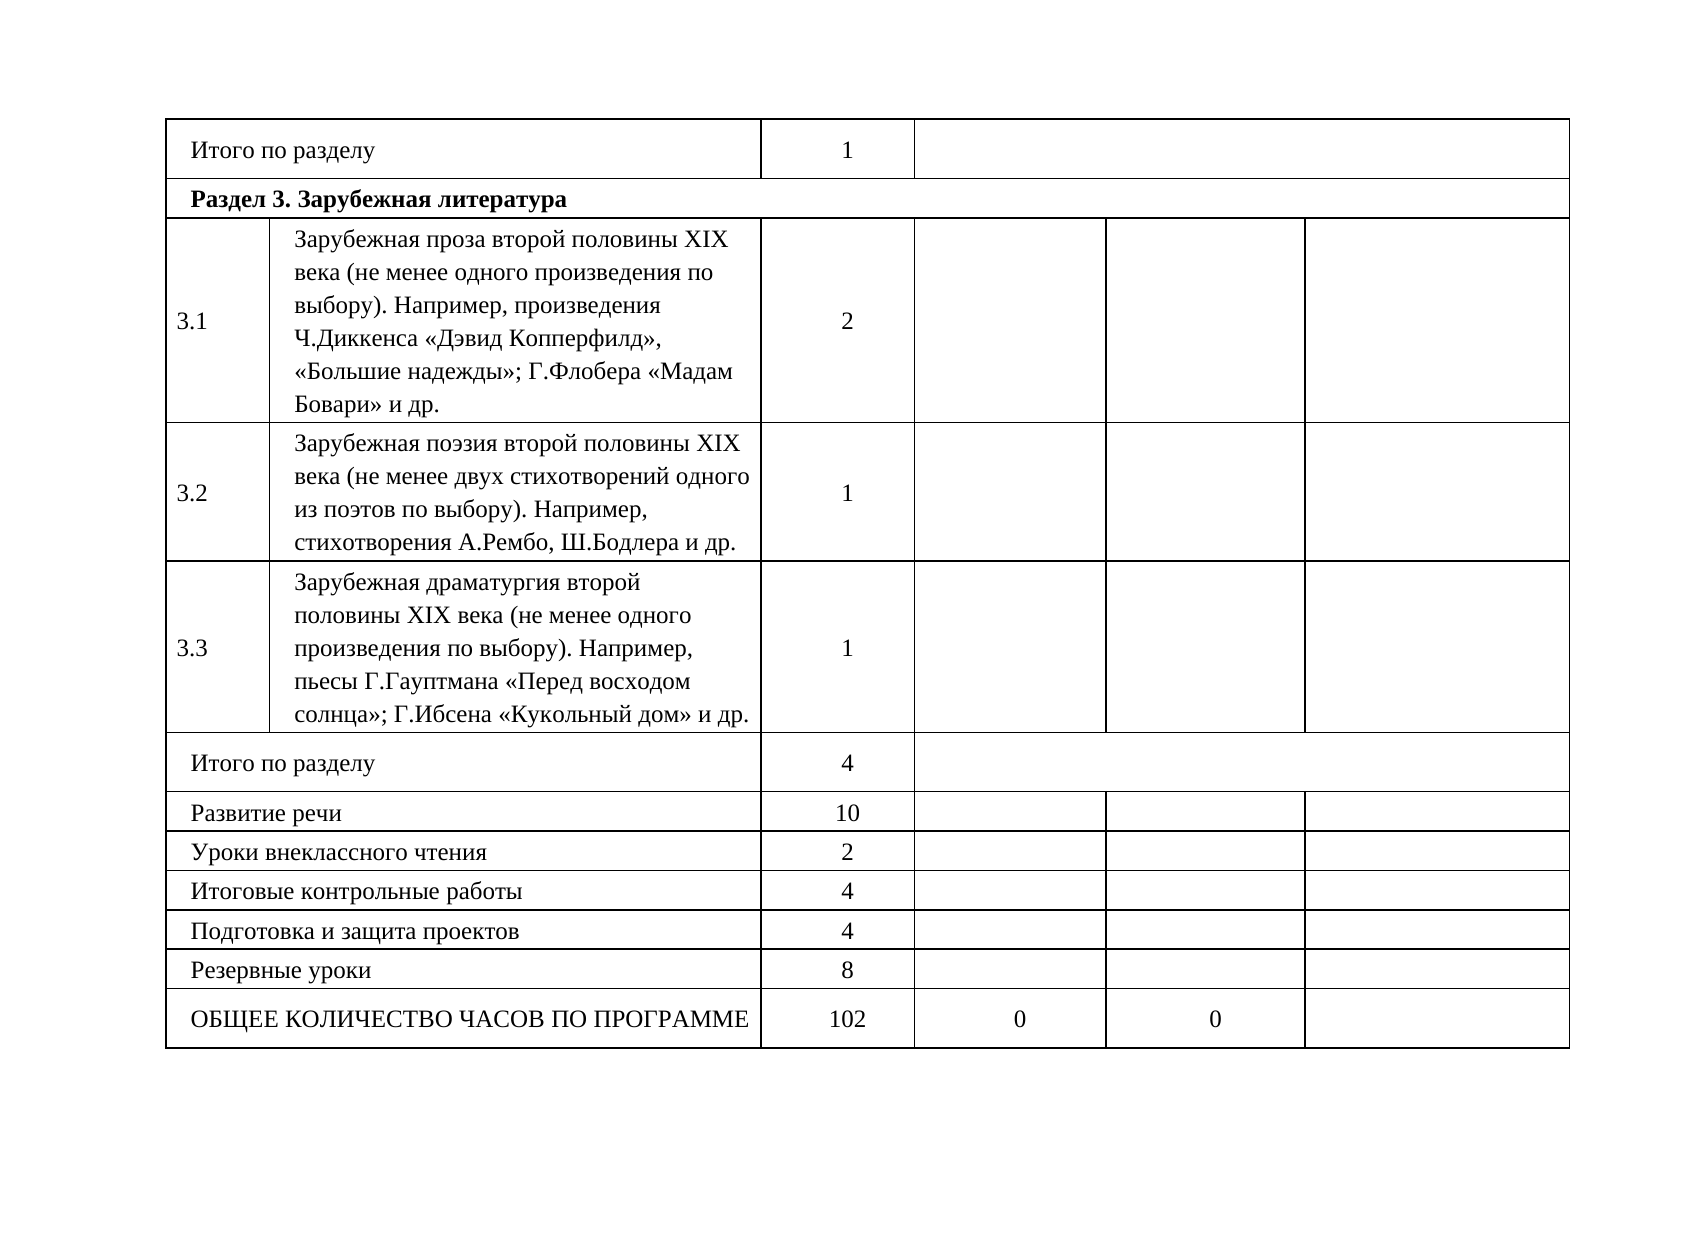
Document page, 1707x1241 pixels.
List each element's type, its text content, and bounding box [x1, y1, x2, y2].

table_cell [1306, 219, 1569, 421]
table_cell Итоговые контрольные работы [167, 871, 760, 909]
table_cell [1306, 950, 1569, 988]
table_cell 102 [762, 989, 914, 1047]
table_cell [915, 733, 1569, 791]
table_cell [1306, 871, 1569, 909]
table_cell [1306, 911, 1569, 948]
table_cell [1107, 871, 1304, 909]
table_cell [1306, 562, 1569, 731]
table_cell 2 [762, 219, 914, 421]
table_cell [915, 219, 1105, 421]
table_cell 4 [762, 871, 914, 909]
table_cell [1306, 832, 1569, 869]
table_cell 2 [762, 832, 914, 869]
table_cell [915, 832, 1105, 869]
table_cell [1306, 423, 1569, 560]
table_cell 3.3 [167, 562, 269, 731]
table_cell [1306, 792, 1569, 830]
table_cell Итого по разделу [167, 120, 760, 178]
table_cell Зарубежная проза второй половины XIX века (не менее одного произведения по выбору). Например, произведения Ч.Диккенса «Дэвид Копперфилд», «Большие надежды»; Г.Флобера «Мадам Бовари» и др. [270, 219, 760, 421]
table_cell [915, 792, 1105, 830]
table_cell ОБЩЕЕ КОЛИЧЕСТВО ЧАСОВ ПО ПРОГРАММЕ [167, 989, 760, 1047]
table_cell Зарубежная драматургия второй половины XIX века (не менее одного произведения по выбору). Например, пьесы Г.Гауптмана «Перед восходом солнца»; Г.Ибсена «Кукольный дом» и др. [270, 562, 760, 731]
table_cell 1 [762, 562, 914, 731]
table_cell 1 [762, 120, 914, 178]
table_cell Итого по разделу [167, 733, 760, 791]
table_cell [1107, 950, 1304, 988]
table_cell 4 [762, 911, 914, 948]
table_cell Подготовка и защита проектов [167, 911, 760, 948]
table_cell [915, 562, 1105, 731]
table_cell [1107, 832, 1304, 869]
table_cell 0 [915, 989, 1105, 1047]
table_cell Уроки внеклассного чтения [167, 832, 760, 869]
table_cell [1107, 911, 1304, 948]
table_cell Развитие речи [167, 792, 760, 830]
table_cell Раздел 3. Зарубежная литература [167, 179, 1569, 217]
table_cell [915, 423, 1105, 560]
table_cell 8 [762, 950, 914, 988]
table_cell [915, 120, 1569, 178]
table_cell [915, 911, 1105, 948]
table_cell Зарубежная поэзия второй половины XIX века (не менее двух стихотворений одного из поэтов по выбору). Например, стихотворения А.Рембо, Ш.Бодлера и др. [270, 423, 760, 560]
table_cell [1107, 792, 1304, 830]
table_cell 10 [762, 792, 914, 830]
table_cell 3.1 [167, 219, 269, 421]
table_cell [915, 950, 1105, 988]
table_cell Резервные уроки [167, 950, 760, 988]
table_cell [1306, 989, 1569, 1047]
table_cell [1107, 562, 1304, 731]
table_cell 4 [762, 733, 914, 791]
table_cell [1107, 219, 1304, 421]
table_cell [1107, 423, 1304, 560]
table_cell 3.2 [167, 423, 269, 560]
table_cell 0 [1107, 989, 1304, 1047]
table_cell [915, 871, 1105, 909]
table_cell 1 [762, 423, 914, 560]
